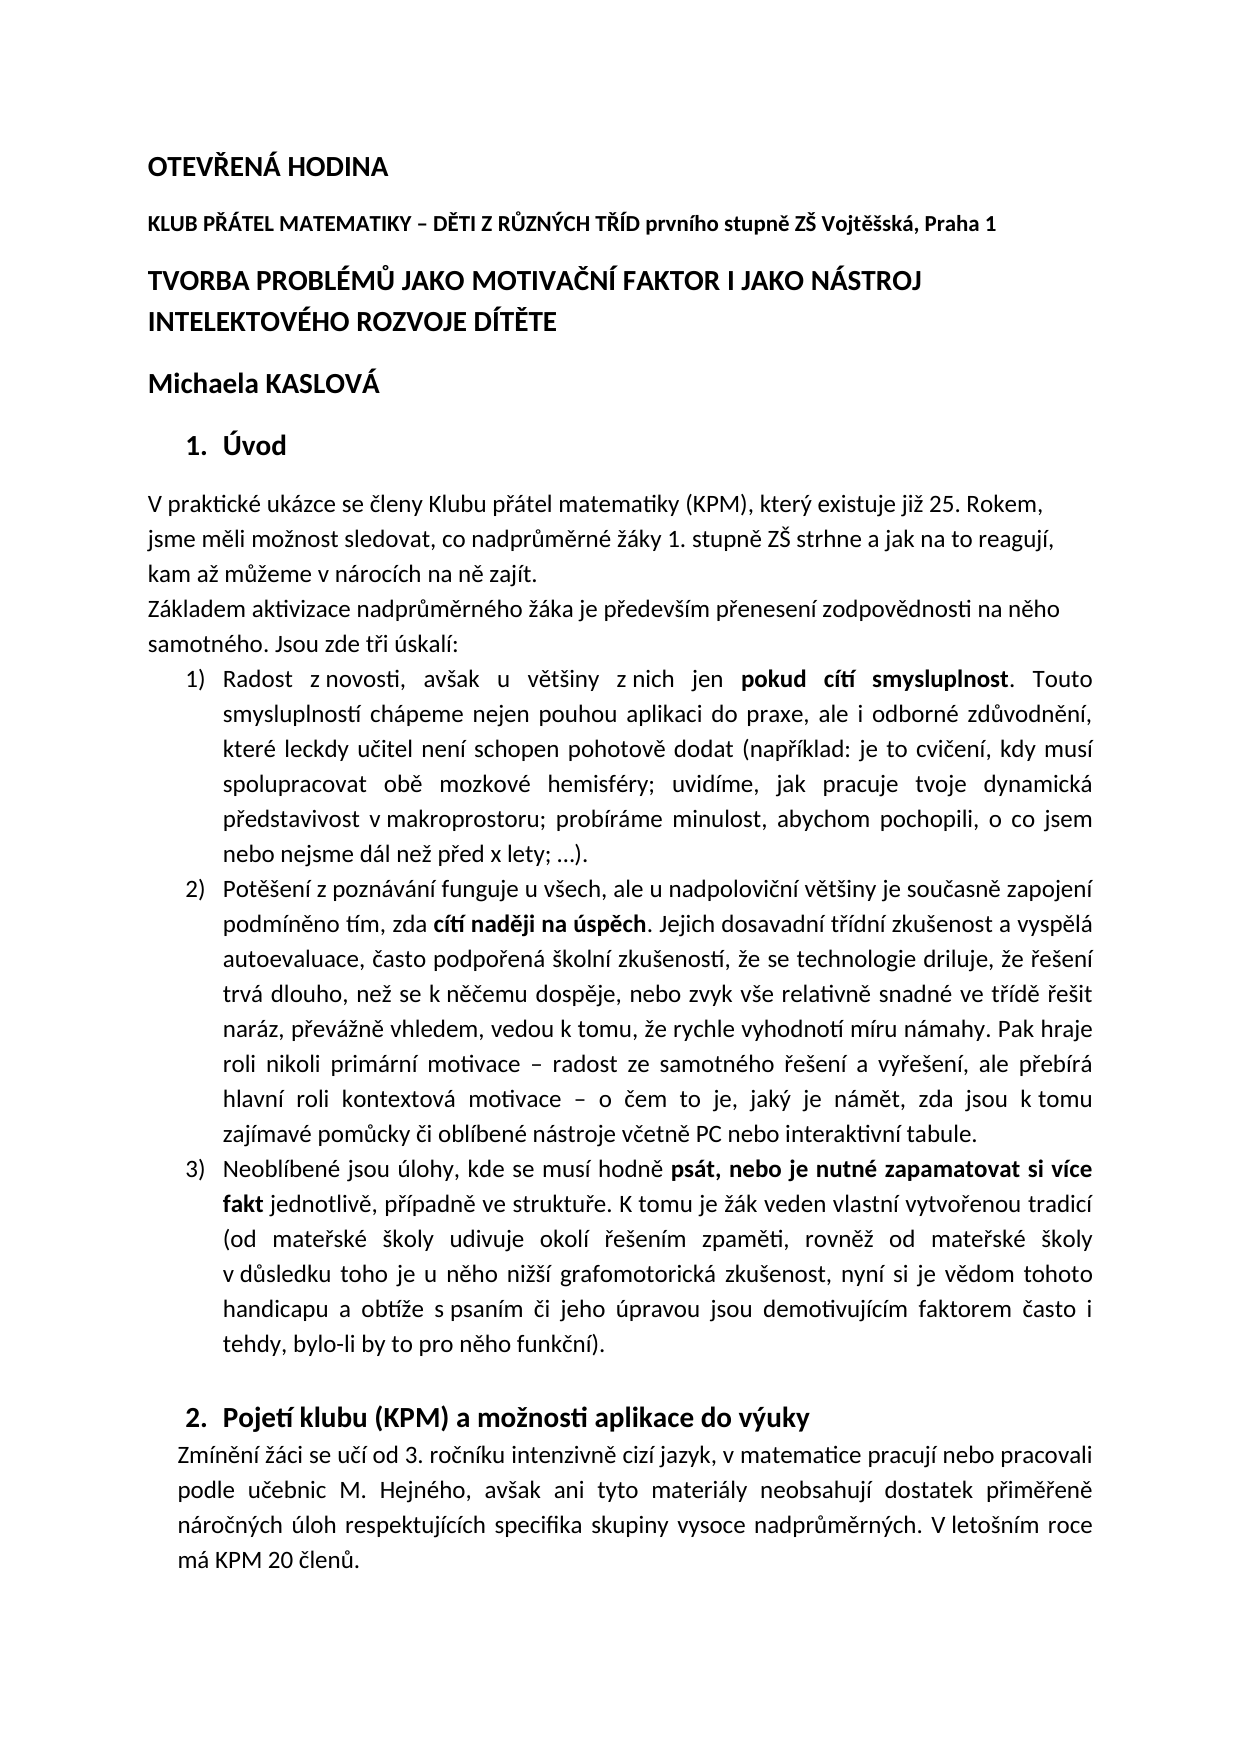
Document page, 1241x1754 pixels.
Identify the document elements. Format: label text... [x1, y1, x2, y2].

text OTEVŘENÁ HODINA [148, 148, 1093, 183]
text V praktické ukázce se členy Klubu přátel matematiky (KPM), který existuje již 25. Rokem, jsme měli možnost sledovat, co nadprůměrné žáky 1. stupně ZŠ strhne a jak na to reagují, kam až můžeme v nárocích na ně zajít. [148, 489, 1093, 589]
text Michaela KASLOVÁ [148, 365, 1093, 401]
list Radost z novosti, avšak u většiny z nich jen pokud cítí smysluplnost. Touto smysluplností chápeme nejen pouhou aplikaci do praxe, ale i odborné zdůvodnění, které leckdy učitel není schopen pohotově dodat (například: je to cvičení, kdy musí spolupracovat obě mozkové hemisféry; uvidíme, jak pracuje tvoje dynamická představivost v makroprostoru; probíráme minulost, abychom pochopili, o co jsem nebo nejsme dál než před x lety; …). [185, 664, 1093, 869]
list Úvod [185, 427, 1093, 462]
text KLUB PŘÁTEL MATEMATIKY – DĚTI Z RŮZNÝCH TŘÍD prvního stupně ZŠ Vojtěšská, Praha 1 [148, 209, 1093, 237]
text Základem aktivizace nadprůměrného žáka je především přenesení zodpovědnosti na něho samotného. Jsou zde tři úskalí: [148, 594, 1093, 659]
list Zmínění žáci se učí od 3. ročníku intenzivně cizí jazyk, v matematice pracují nebo pracovali podle učebnic M. Hejného, avšak ani tyto materiály neobsahují dostatek přiměřeně náročných úloh respektujících specifika skupiny vysoce nadprůměrných. V letošním roce má KPM 20 členů. [177, 1439, 1093, 1575]
list Pojetí klubu (KPM) a možnosti aplikace do výuky [185, 1399, 1093, 1434]
list Potěšení z poznávání funguje u všech, ale u nadpoloviční většiny je současně zapojení podmíněno tím, zda cítí naději na úspěch. Jejich dosavadní třídní zkušenost a vyspělá autoevaluace, často podpořená školní zkušeností, že se technologie driluje, že řešení trvá dlouho, než se k něčemu dospěje, nebo zvyk vše relativně snadné ve třídě řešit naráz, převážně vhledem, vedou k tomu, že rychle vyhodnotí míru námahy. Pak hraje roli nikoli primární motivace – radost ze samotného řešení a vyřešení, ale přebírá hlavní roli kontextová motivace – o čem to je, jaký je námět, zda jsou k tomu zajímavé pomůcky či oblíbené nástroje včetně PC nebo interaktivní tabule. [185, 874, 1093, 1149]
list Neoblíbené jsou úlohy, kde se musí hodně psát, nebo je nutné zapamatovat si více fakt jednotlivě, případně ve struktuře. K tomu je žák veden vlastní vytvořenou tradicí (od mateřské školy udivuje okolí řešením zpaměti, rovněž od mateřské školy v důsledku toho je u něho nižší grafomotorická zkušenost, nyní si je vědom tohoto handicapu a obtíže s psaním či jeho úpravou jsou demotivujícím faktorem často i tehdy, bylo-li by to pro něho funkční). [185, 1154, 1093, 1359]
text TVORBA PROBLÉMŮ JAKO MOTIVAČNÍ FAKTOR I JAKO NÁSTROJ INTELEKTOVÉHO ROZVOJE DÍTĚTE [148, 262, 1093, 339]
